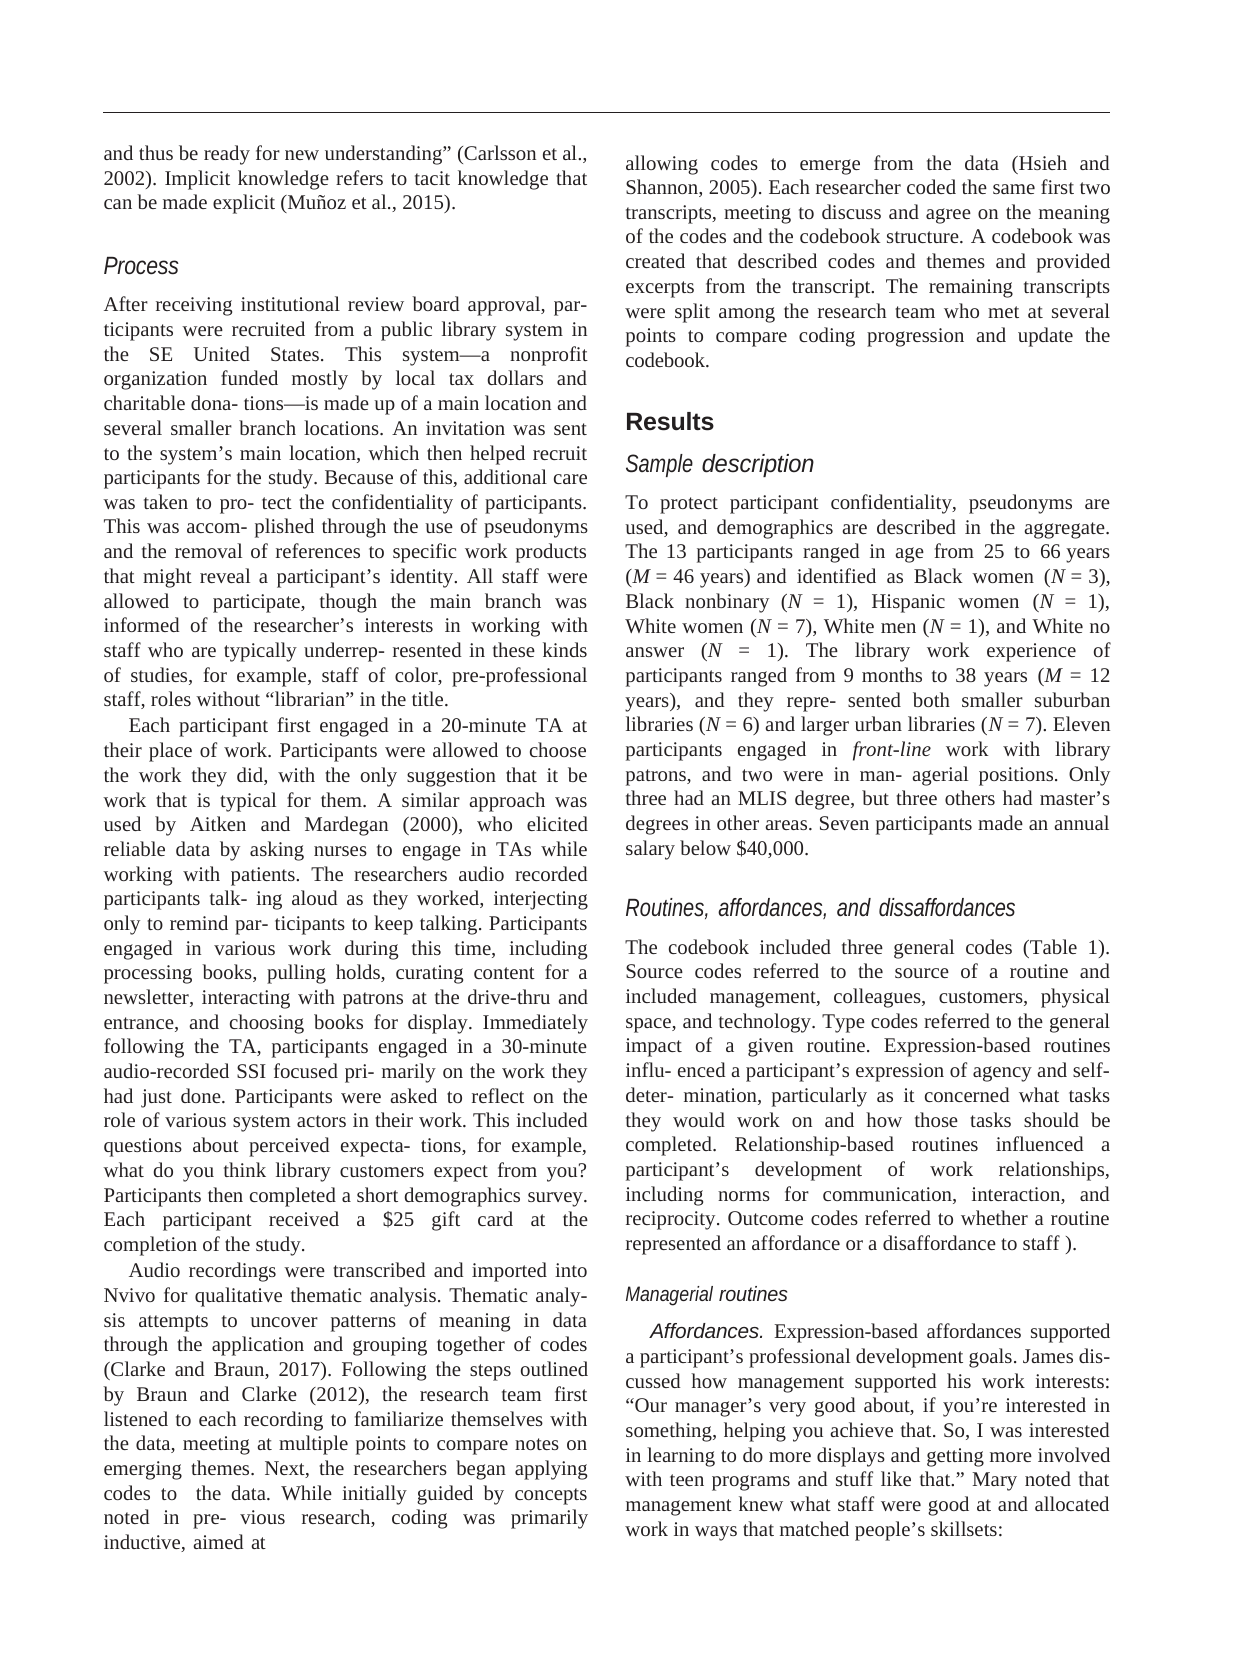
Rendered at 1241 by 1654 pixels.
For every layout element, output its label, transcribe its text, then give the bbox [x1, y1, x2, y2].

text Audio recordings were transcribed and imported into Nvivo for qualitative thematic analysis. Thematic analy- sis attempts to uncover patterns of meaning in data through the application and grouping together of codes (Clarke and Braun, 2017). Following the steps outlined by Braun and Clarke (2012), the research team first listened to each recording to familiarize themselves with the data, meeting at multiple points to compare notes on emerging themes. Next, the researchers began applying codes to the data. While initially guided by concepts noted in pre- vious research, coding was primarily inductive, aimed at [103, 1258, 588, 1554]
subtitle Process [103, 251, 588, 279]
text After receiving institutional review board approval, par- ticipants were recruited from a public library system in the SE United States. This system—a nonprofit organization funded mostly by local tax dollars and charitable dona- tions—is made up of a main location and several smaller branch locations. An invitation was sent to the system’s main location, which then helped recruit participants for the study. Because of this, additional care was taken to pro- tect the confidentiality of participants. This was accom- plished through the use of pseudonyms and the removal of references to specific work products that might reveal a participant’s identity. All staff were allowed to participate, though the main branch was informed of the researcher’s interests in working with staff who are typically underrep- resented in these kinds of studies, for example, staff of color, pre-professional staff, roles without “librarian” in the title. [103, 292, 588, 711]
text Affordances. Expression-based affordances supported a participant’s professional development goals. James dis- cussed how management supported his work interests: “Our manager’s very good about, if you’re interested in something, helping you achieve that. So, I was interested in learning to do more displays and getting more involved with teen programs and stuff like that.” Mary noted that management knew what staff were good at and allocated work in ways that matched people’s skillsets: [625, 1319, 1111, 1541]
subtitle Sample description [625, 449, 1148, 477]
text and thus be ready for new understanding” (Carlsson et al., 2002). Implicit knowledge refers to tacit knowledge that can be made explicit (Muñoz et al., 2015). [103, 141, 588, 214]
text The codebook included three general codes (Table 1). Source codes referred to the source of a routine and included management, colleagues, customers, physical space, and technology. Type codes referred to the general impact of a given routine. Expression-based routines influ- enced a participant’s expression of agency and self-deter- mination, particularly as it concerned what tasks they would work on and how those tasks should be completed. Relationship-based routines influenced a participant’s development of work relationships, including norms for communication, interaction, and reciprocity. Outcome codes referred to whether a routine represented an affordance or a disaffordance to staff ). [625, 935, 1111, 1255]
text allowing codes to emerge from the data (Hsieh and Shannon, 2005). Each researcher coded the same first two transcripts, meeting to discuss and agree on the meaning of the codes and the codebook structure. A codebook was created that described codes and themes and provided excerpts from the transcript. The remaining transcripts were split among the research team who met at several points to compare coding progression and update the codebook. [625, 150, 1111, 372]
text To protect participant confidentiality, pseudonyms are used, and demographics are described in the aggregate. The 13 participants ranged in age from 25 to 66 years (M = 46 years) and identified as Black women (N = 3), Black nonbinary (N = 1), Hispanic women (N = 1), White women (N = 7), White men (N = 1), and White no answer (N = 1). The library work experience of participants ranged from 9 months to 38 years (M = 12 years), and they repre- sented both smaller suburban libraries (N = 6) and larger urban libraries (N = 7). Eleven participants engaged in front-line work with library patrons, and two were in man- agerial positions. Only three had an MLIS degree, but three others had master’s degrees in other areas. Seven participants made an annual salary below $40,000. [625, 490, 1111, 860]
text Each participant first engaged in a 20-minute TA at their place of work. Participants were allowed to choose the work they did, with the only suggestion that it be work that is typical for them. A similar approach was used by Aitken and Mardegan (2000), who elicited reliable data by asking nurses to engage in TAs while working with patients. The researchers audio recorded participants talk- ing aloud as they worked, interjecting only to remind par- ticipants to keep talking. Participants engaged in various work during this time, including processing books, pulling holds, curating content for a newsletter, interacting with patrons at the drive-thru and entrance, and choosing books for display. Immediately following the TA, participants engaged in a 30-minute audio-recorded SSI focused pri- marily on the work they had just done. Participants were asked to reflect on the role of various system actors in their work. This included questions about perceived expecta- tions, for example, what do you think library customers expect from you? Participants then completed a short demographics survey. Each participant received a $25 gift card at the completion of the study. [103, 713, 588, 1256]
subtitle Routines, affordances, and dissaffordances [625, 893, 1148, 922]
text Managerial routines [625, 1282, 1148, 1306]
subtitle Results [625, 407, 1148, 436]
